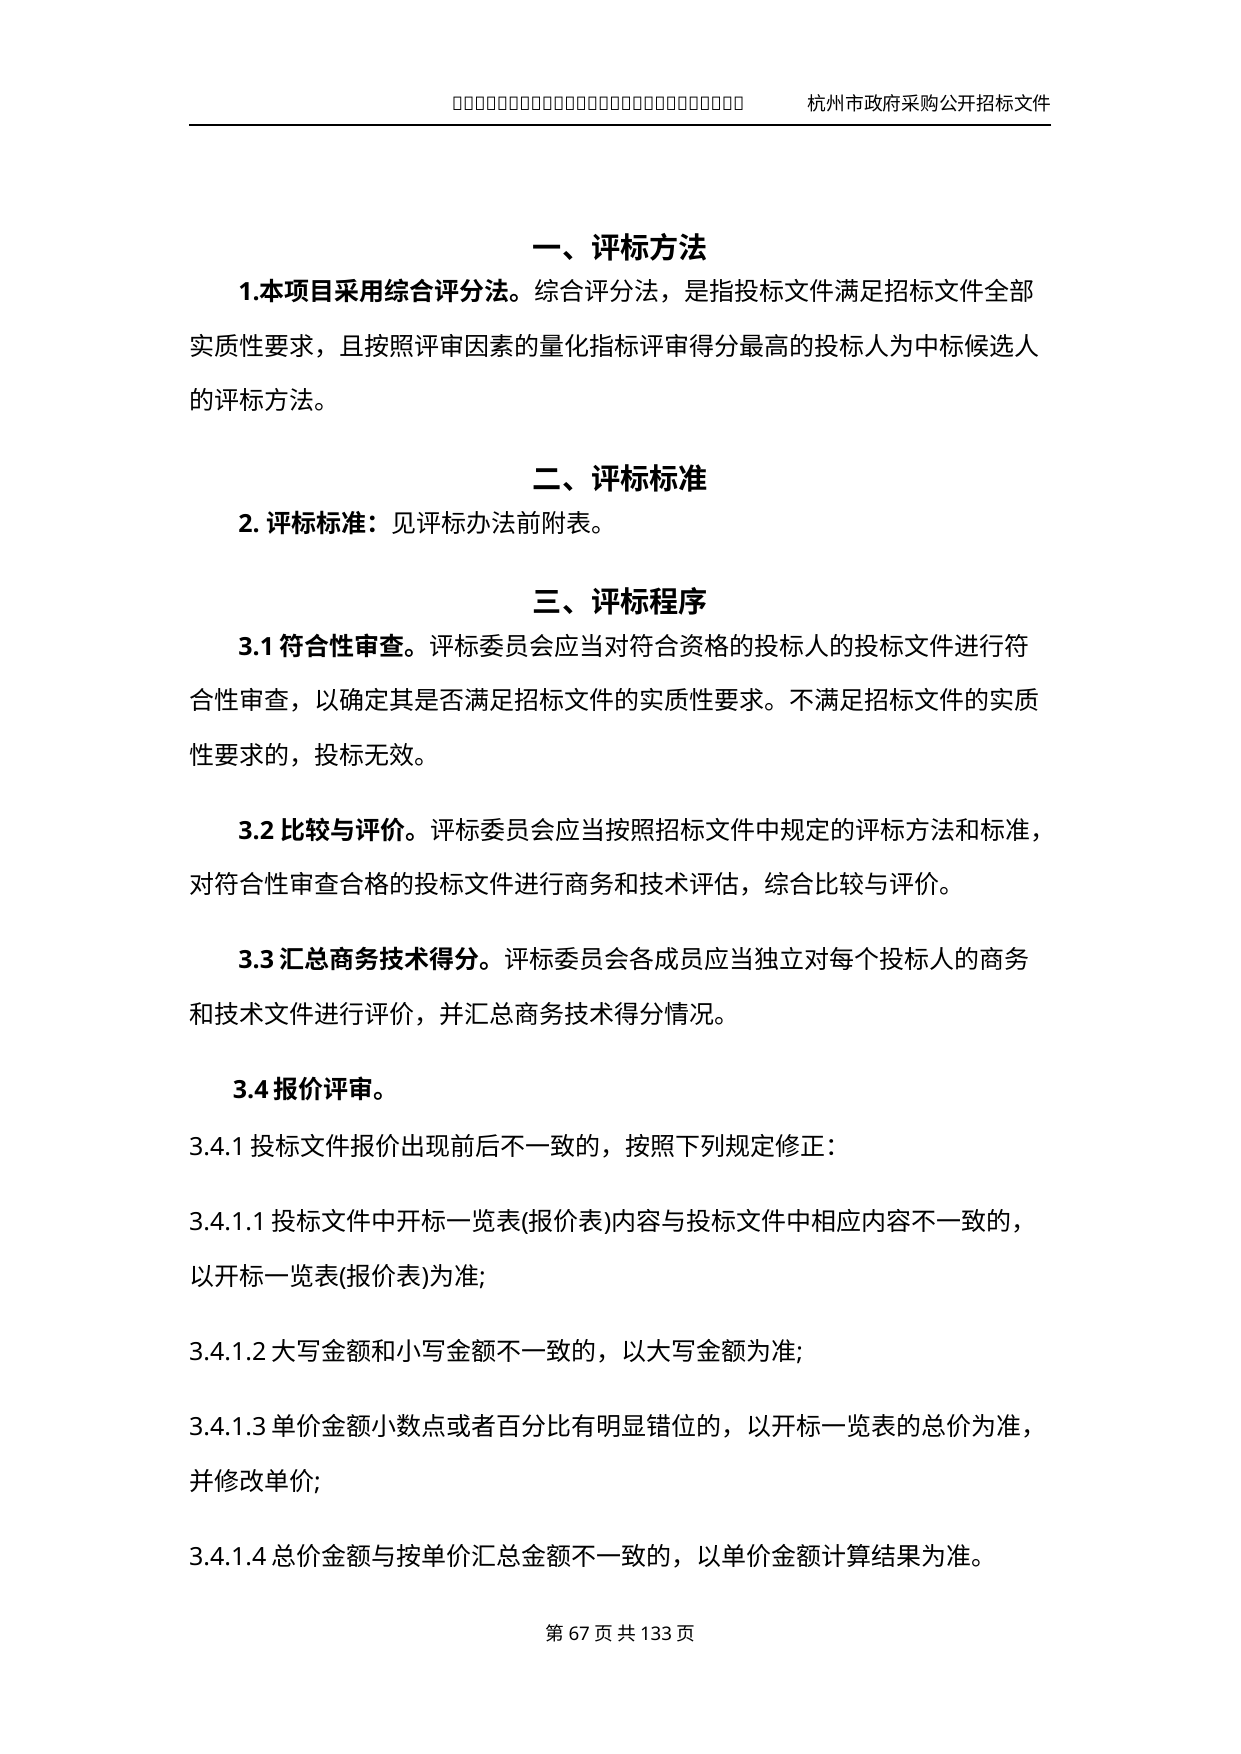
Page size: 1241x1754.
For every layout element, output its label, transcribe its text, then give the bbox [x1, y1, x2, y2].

text 3.3汇总商务技术得分。评标委员会各成员应当独立对每个投标人的商务和技术文件进行评价，并汇总商务技术得分情况。 [189, 940, 1051, 1031]
text 3.4.1.1投标文件中开标一览表(报价表)内容与投标文件中相应内容不一致的，以开标一览表(报价表)为准; [189, 1202, 1051, 1292]
text 1.本项目采用综合评分法。综合评分法，是指投标文件满足招标文件全部实质性要求，且按照评审因素的量化指标评审得分最高的投标人为中标候选人的评标方法。 [189, 272, 1051, 417]
subtitle 3.4报价评审。 [189, 1069, 1051, 1106]
subtitle 三、评标程序 [189, 579, 1051, 621]
text 3.1符合性审查。评标委员会应当对符合资格的投标人的投标文件进行符合性审查，以确定其是否满足招标文件的实质性要求。不满足招标文件的实质性要求的，投标无效。 [189, 626, 1051, 771]
text 3.4.1.3单价金额小数点或者百分比有明显错位的，以开标一览表的总价为准，并修改单价; [189, 1407, 1051, 1497]
subtitle 二、评标标准 [189, 456, 1051, 498]
text 3.4.1.4总价金额与按单价汇总金额不一致的，以单价金额计算结果为准。 [189, 1536, 1051, 1572]
text 2. 评标标准：见评标办法前附表。 [189, 503, 1051, 540]
text 3.2 比较与评价。评标委员会应当按照招标文件中规定的评标方法和标准，对符合性审查合格的投标文件进行商务和技术评估，综合比较与评价。 [189, 810, 1051, 901]
subtitle 一、评标方法 [189, 224, 1051, 266]
text 3.4.1投标文件报价出现前后不一致的，按照下列规定修正： [189, 1127, 1051, 1163]
text 3.4.1.2大写金额和小写金额不一致的，以大写金额为准; [189, 1331, 1051, 1368]
